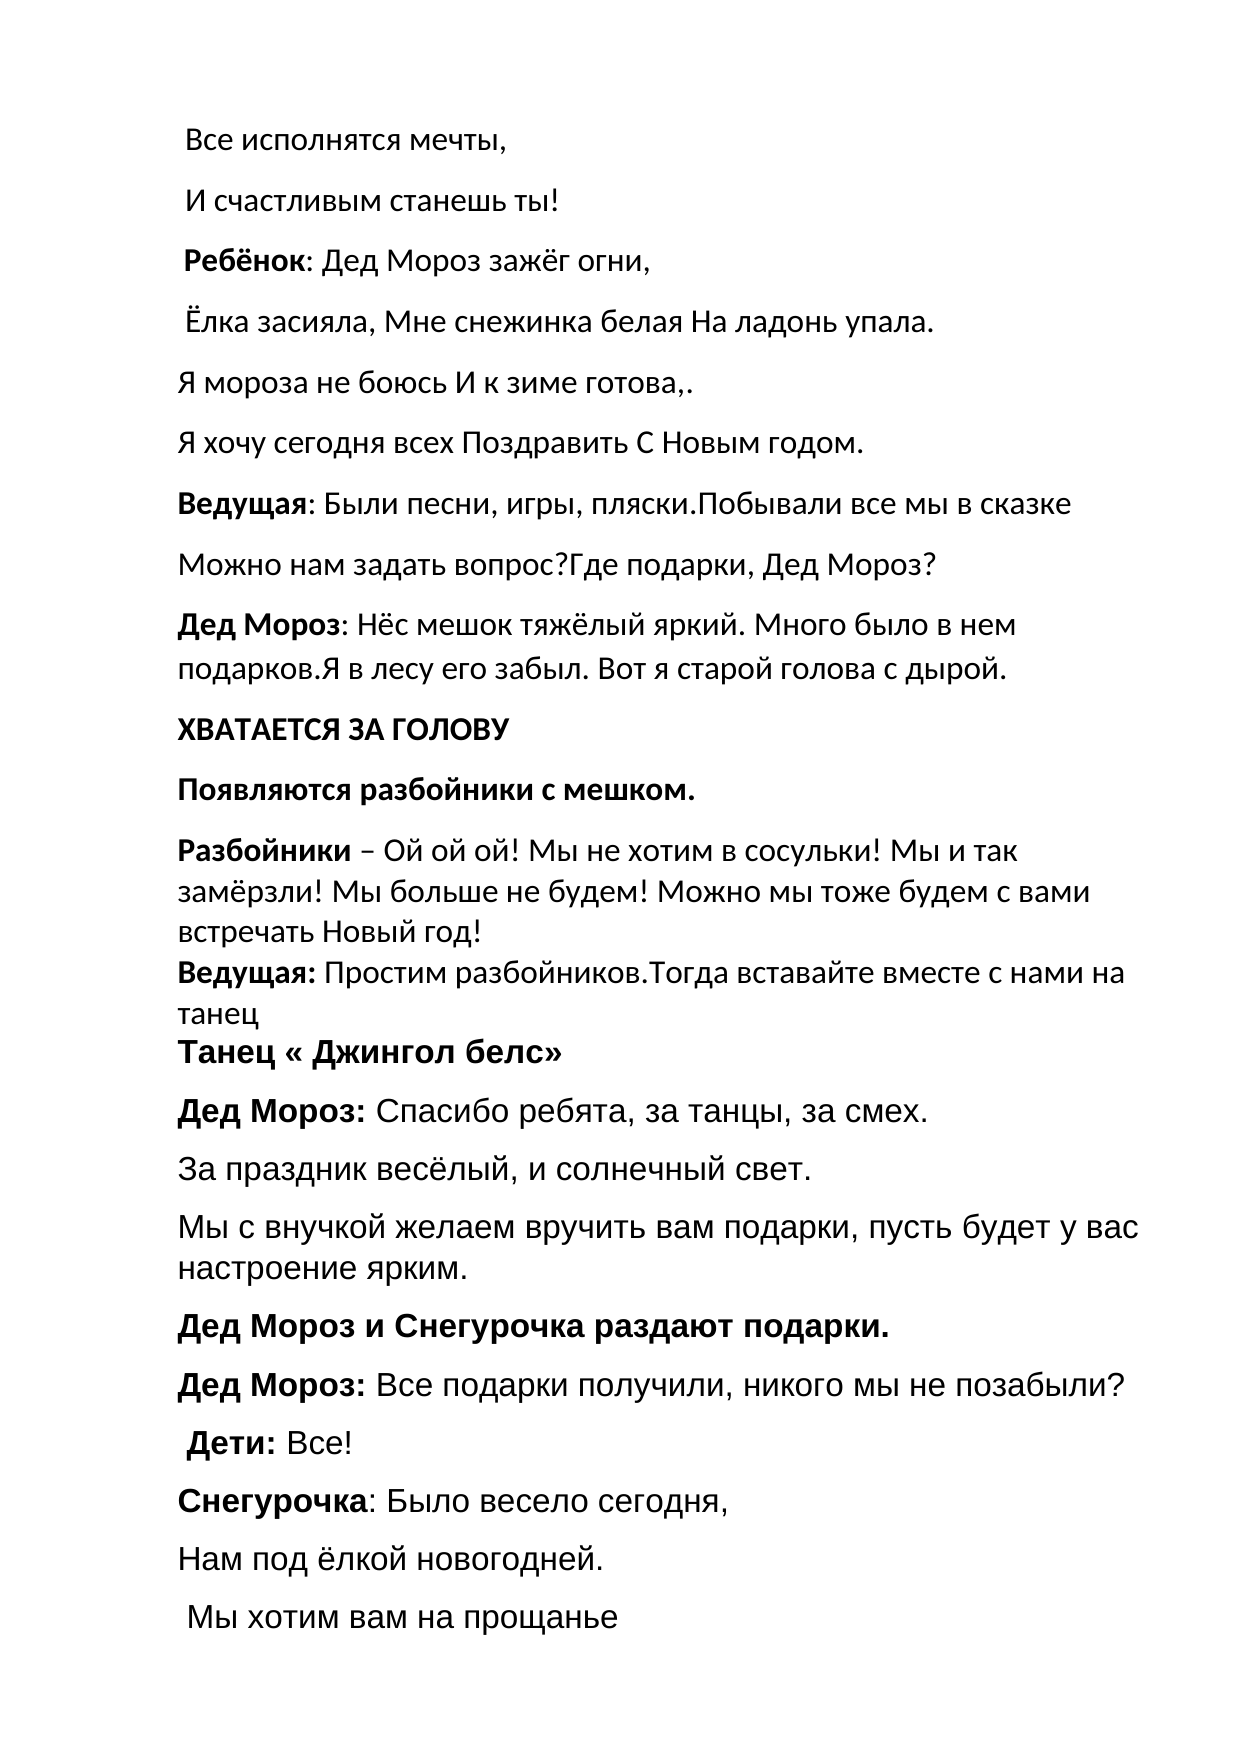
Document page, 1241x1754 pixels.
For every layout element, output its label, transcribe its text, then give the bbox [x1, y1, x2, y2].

text Снегурочка: Было весело сегодня, [177, 1481, 1152, 1519]
text Появляются разбойники с мешком. [177, 768, 1152, 809]
text Мы хотим вам на прощанье [177, 1597, 1152, 1636]
text Разбойники – Ой ой ой! Мы не хотим в сосульки! Мы и так замёрзли! Мы больше не будем! Можно мы тоже будем с вами встречать Новый год! [177, 829, 1152, 951]
text Можно нам задать вопрос?Где подарки, Дед Мороз? [177, 542, 1152, 583]
text Ведущая: Были песни, игры, пляски.Побывали все мы в сказке [177, 482, 1152, 523]
text Дети: Все! [177, 1423, 1152, 1461]
text Дед Мороз и Снегурочка раздают подарки. [177, 1307, 1152, 1345]
text Все исполнятся мечты, [177, 118, 1152, 159]
text ХВАТАЕТСЯ ЗА ГОЛОВУ [177, 708, 1152, 748]
text Я мороза не боюсь И к зиме готова,. [177, 361, 1152, 401]
text Ведущая: Простим разбойников.Тогда вставайте вместе с нами на танец [177, 951, 1152, 1033]
text Дед Мороз: Спасибо ребята, за танцы, за смех. [177, 1091, 1152, 1129]
text Я хочу сегодня всех Поздравить С Новым годом. [177, 421, 1152, 462]
text Мы с внучкой желаем вручить вам подарки, пусть будет у вас настроение ярким. [177, 1207, 1152, 1287]
text Ребёнок: Дед Мороз зажёг огни, [177, 239, 1152, 280]
text За праздник весёлый, и солнечный свет. [177, 1149, 1152, 1187]
text Ёлка засияла, Мне снежинка белая На ладонь упала. [177, 300, 1152, 341]
text Танец « Джингол белс» [177, 1033, 1152, 1071]
text Нам под ёлкой новогодней. [177, 1539, 1152, 1577]
text Дед Мороз: Нёс мешок тяжёлый яркий. Много было в нем подарков.Я в лесу его забыл. Вот я старой голова с дырой. [177, 603, 1152, 688]
text Дед Мороз: Все подарки получили, никого мы не позабыли? [177, 1365, 1152, 1403]
text И счастливым станешь ты! [177, 179, 1152, 219]
